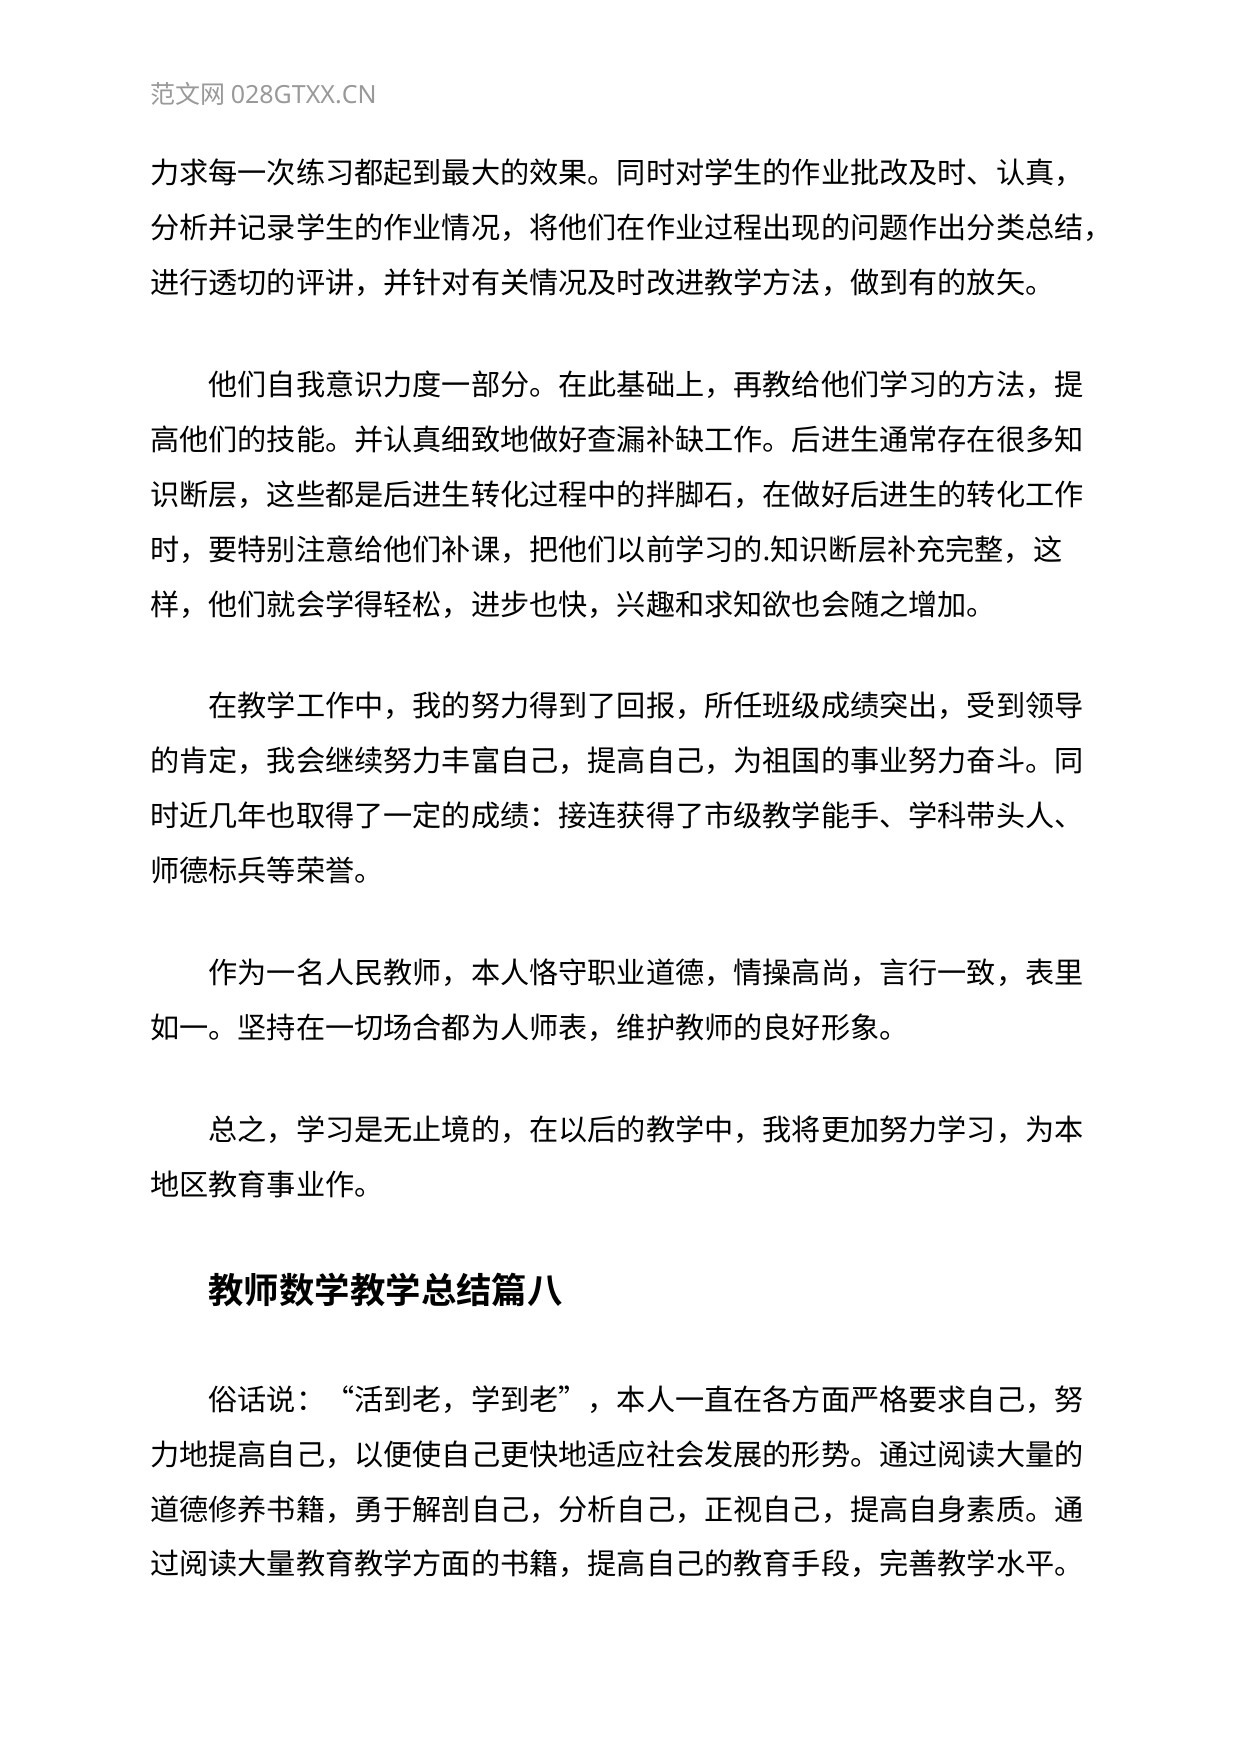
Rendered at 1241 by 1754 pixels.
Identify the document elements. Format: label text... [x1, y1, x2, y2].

text 俗话说：“活到老，学到老”，本人一直在各方面严格要求自己，努力地提高自己，以便使自己更快地适应社会发展的形势。通过阅读大量的道德修养书籍，勇于解剖自己，分析自己，正视自己，提高自身素质。通过阅读大量教育教学方面的书籍，提高自己的教育手段，完善教学水平。 [150, 1376, 1090, 1583]
text 作为一名人民教师，本人恪守职业道德，情操高尚，言行一致，表里如一。坚持在一切场合都为人师表，维护教师的良好形象。 [150, 949, 1090, 1047]
text 他们自我意识力度一部分。在此基础上，再教给他们学习的方法，提高他们的技能。并认真细致地做好查漏补缺工作。后进生通常存在很多知识断层，这些都是后进生转化过程中的拌脚石，在做好后进生的转化工作时，要特别注意给他们补课，把他们以前学习的.知识断层补充完整，这样，他们就会学得轻松，进步也快，兴趣和求知欲也会随之增加。 [150, 362, 1090, 623]
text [150, 150, 1090, 302]
text 教师数学教学总结篇八 [150, 1263, 1090, 1314]
text 在教学工作中，我的努力得到了回报，所任班级成绩突出，受到领导的肯定，我会继续努力丰富自己，提高自己，为祖国的事业努力奋斗。同时近几年也取得了一定的成绩：接连获得了市级教学能手、学科带头人、师德标兵等荣誉。 [150, 683, 1090, 890]
text 总之，学习是无止境的，在以后的教学中，我将更加努力学习，为本地区教育事业作。 [150, 1106, 1090, 1203]
